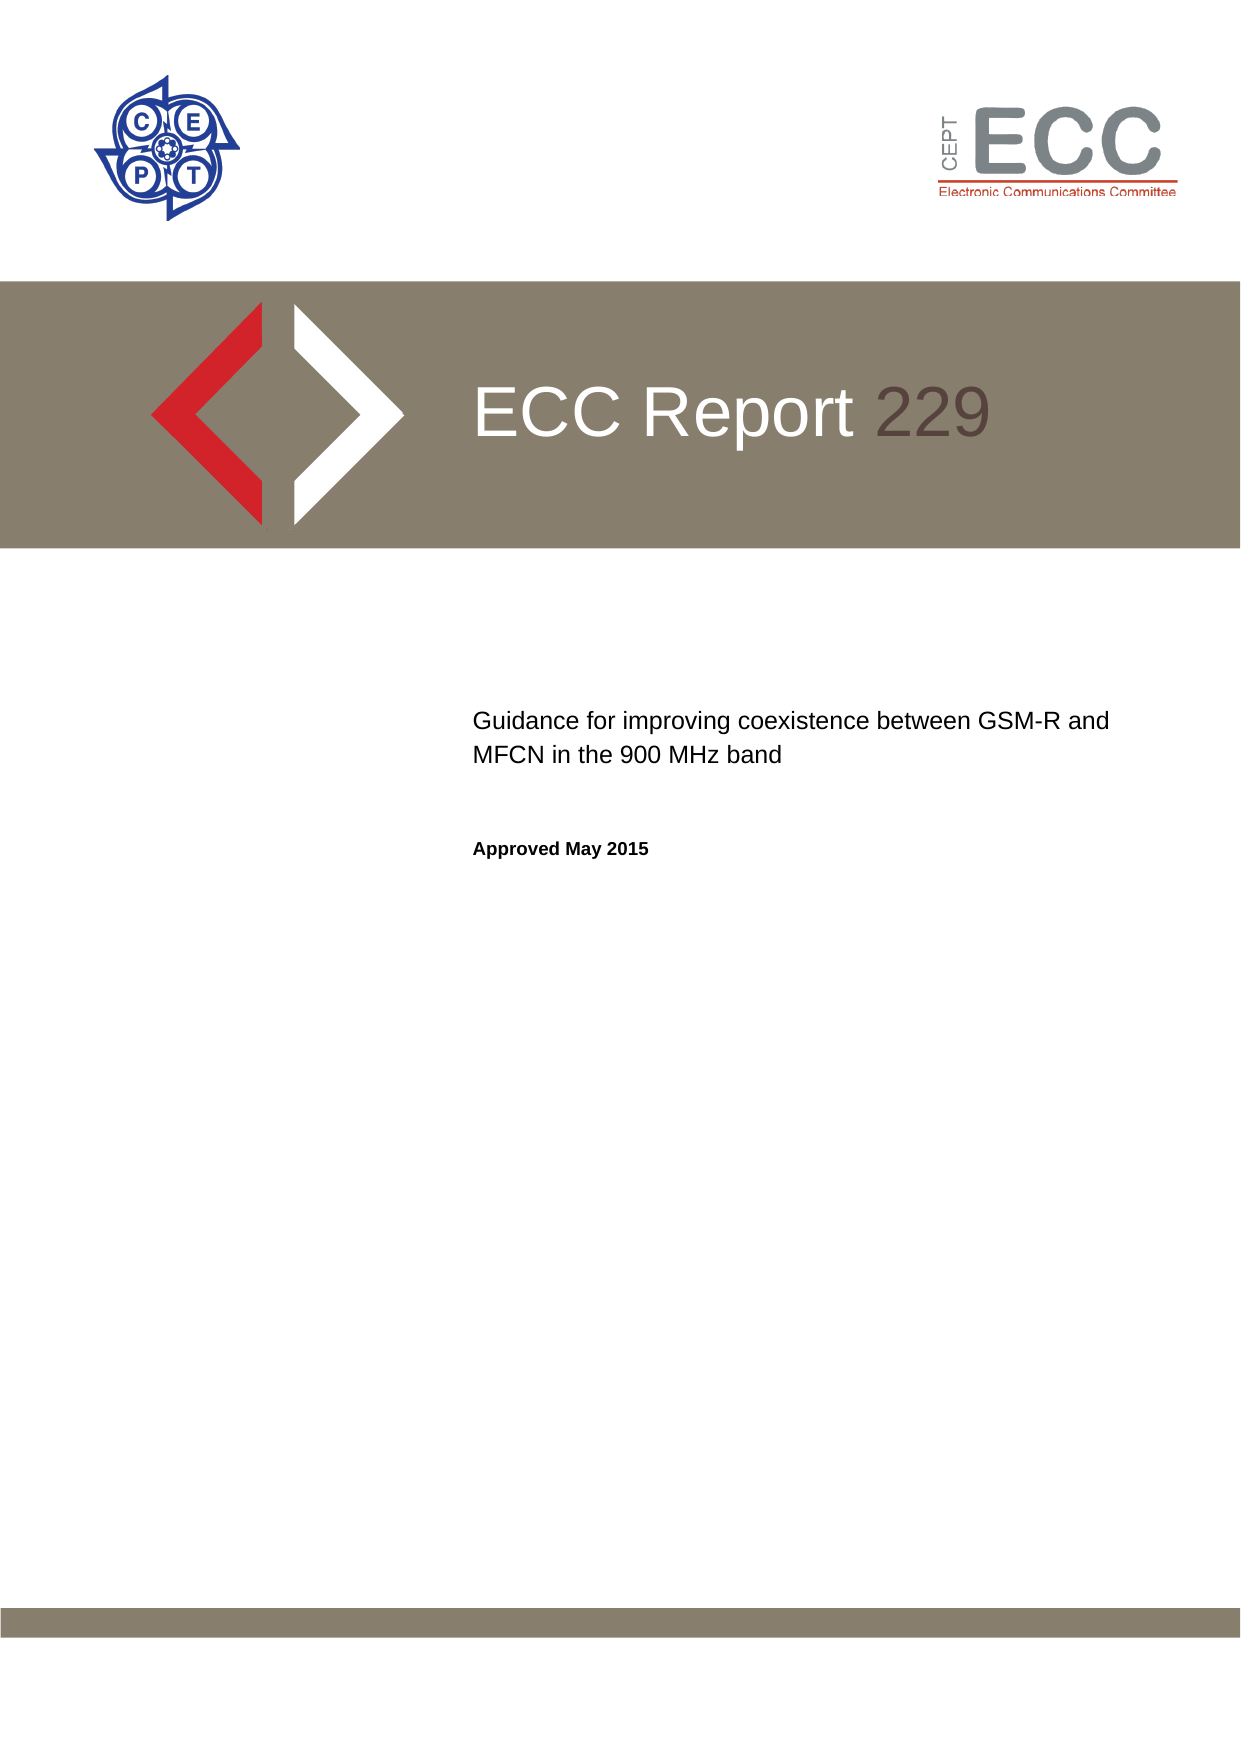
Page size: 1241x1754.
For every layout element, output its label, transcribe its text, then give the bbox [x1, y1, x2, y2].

title Approved May 2015 [472, 837, 1122, 859]
title Guidance for improving coexistence between GSM-R and MFCN in the 900 MHz band [472, 706, 1122, 769]
